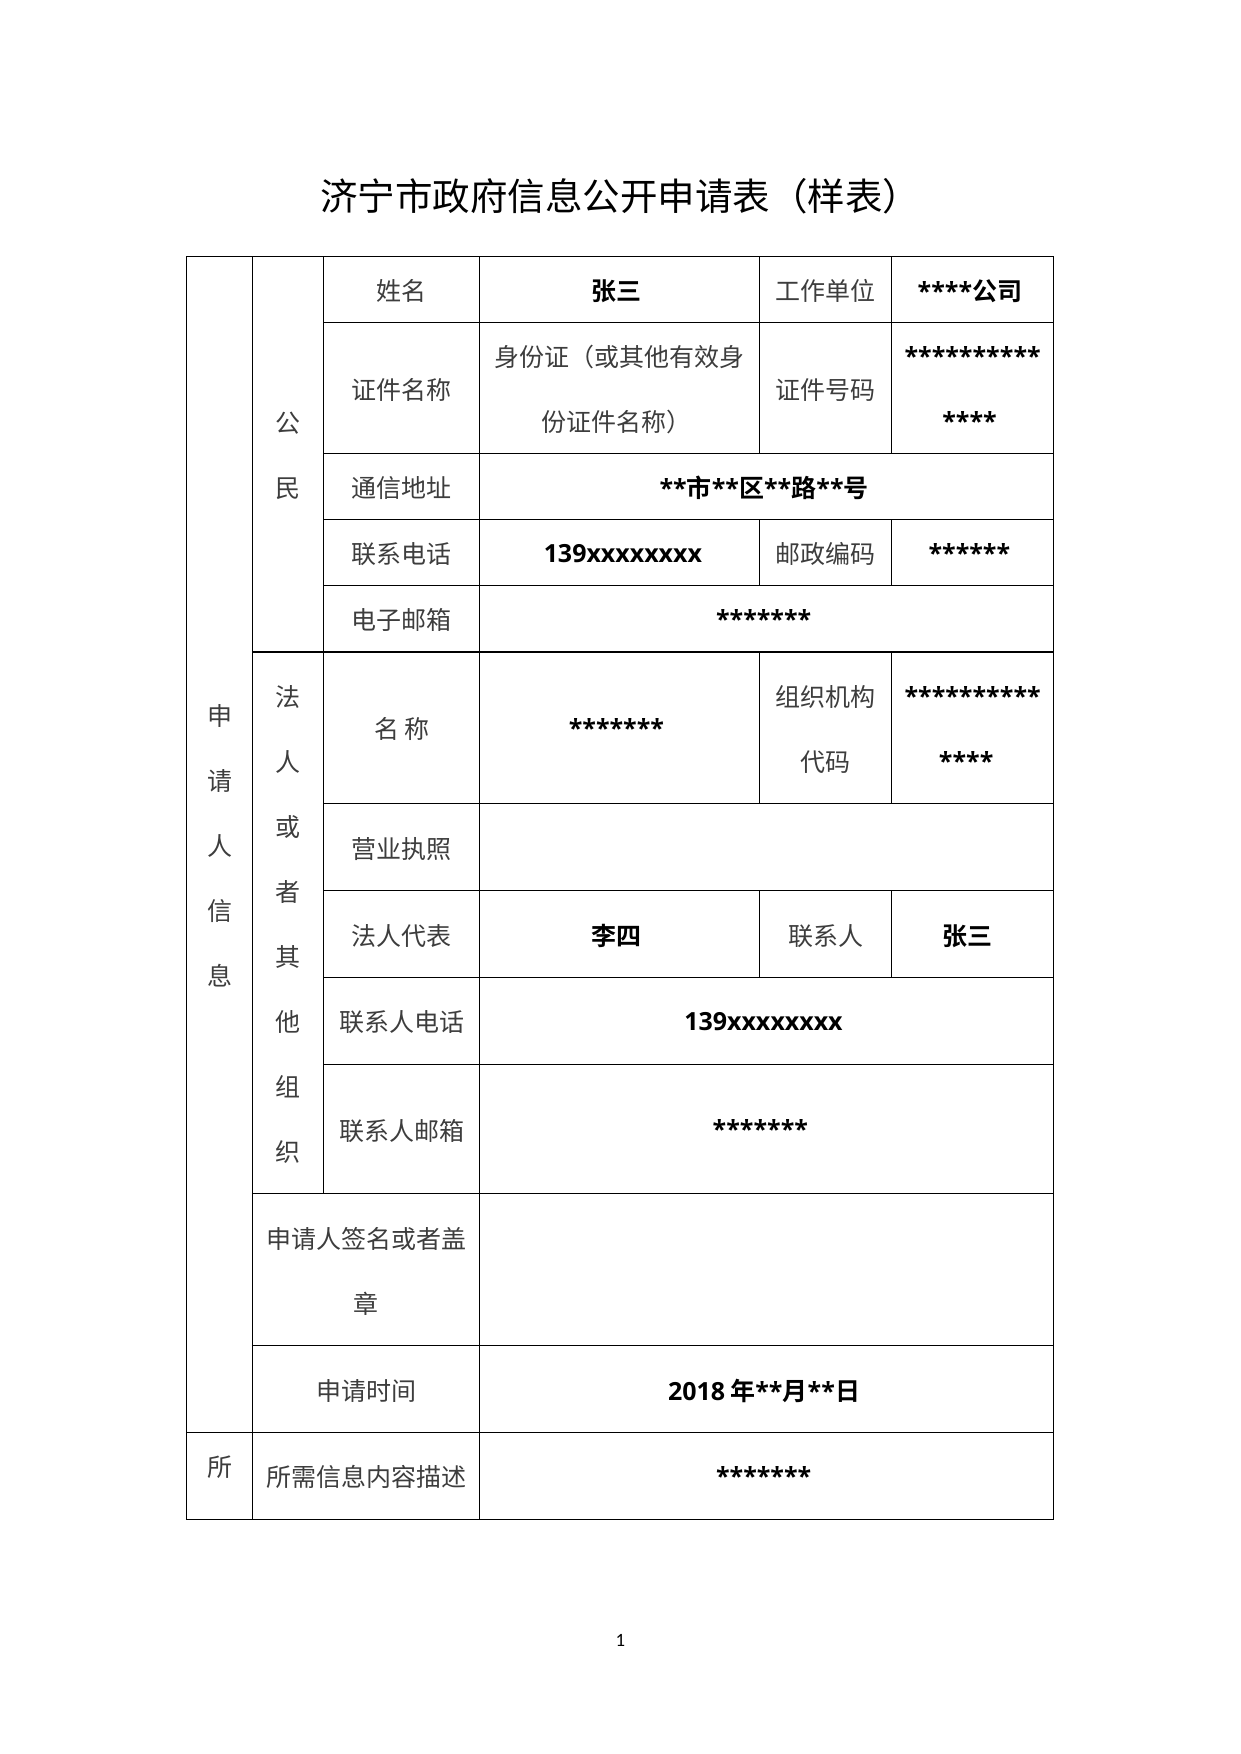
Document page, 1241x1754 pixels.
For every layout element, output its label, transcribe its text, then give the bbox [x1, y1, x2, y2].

table_cell 身份证（或其他有效身份证件名称） [480, 323, 759, 453]
table_cell 名 称 [324, 653, 479, 803]
table_cell **市**区**路**号 [480, 454, 1053, 519]
table_cell 张三 [892, 891, 1053, 977]
table_cell 139xxxxxxxx [480, 978, 1053, 1064]
table_cell 营业执照 [324, 804, 479, 890]
table_cell 通信地址 [324, 454, 479, 519]
table_header 公民 [253, 257, 323, 651]
table_cell 联系电话 [324, 520, 479, 585]
table_header 申请人信息 [187, 257, 252, 1432]
table_cell 联系人邮箱 [324, 1065, 479, 1193]
table_cell 组织机构代码 [760, 653, 891, 803]
table_cell [480, 804, 1053, 890]
table_cell 所需信息内容描述 [253, 1433, 479, 1519]
table_cell ******* [480, 586, 1053, 651]
table_cell ******* [480, 1433, 1053, 1519]
table_cell 法人或者其他组织 [253, 653, 323, 1193]
table_header 姓名 [324, 257, 479, 322]
table_cell 联系人 [760, 891, 891, 977]
table_cell 邮政编码 [760, 520, 891, 585]
table_cell 联系人电话 [324, 978, 479, 1064]
table_cell ************** [892, 323, 1053, 453]
table_cell 电子邮箱 [324, 586, 479, 651]
text 济宁市政府信息公开申请表（样表） [187, 162, 1053, 227]
table_header ****公司 [892, 257, 1053, 322]
table_cell [480, 1194, 1053, 1345]
table_cell 申请人签名或者盖章 [253, 1194, 479, 1345]
table_header 张三 [480, 257, 759, 322]
table_cell ******* [480, 653, 759, 803]
table_cell ******* [480, 1065, 1053, 1193]
table_cell 李四 [480, 891, 759, 977]
table_cell 申请时间 [253, 1346, 479, 1432]
table_header 工作单位 [760, 257, 891, 322]
table_cell 139xxxxxxxx [480, 520, 759, 585]
table_cell 法人代表 [324, 891, 479, 977]
table_cell 所需信息情况 [187, 1433, 252, 1519]
table_cell 2018年**月**日 [480, 1346, 1053, 1432]
table_cell ****** [892, 520, 1053, 585]
table_cell ************** [892, 653, 1053, 803]
table_cell 证件名称 [324, 323, 479, 453]
table_cell 证件号码 [760, 323, 891, 453]
